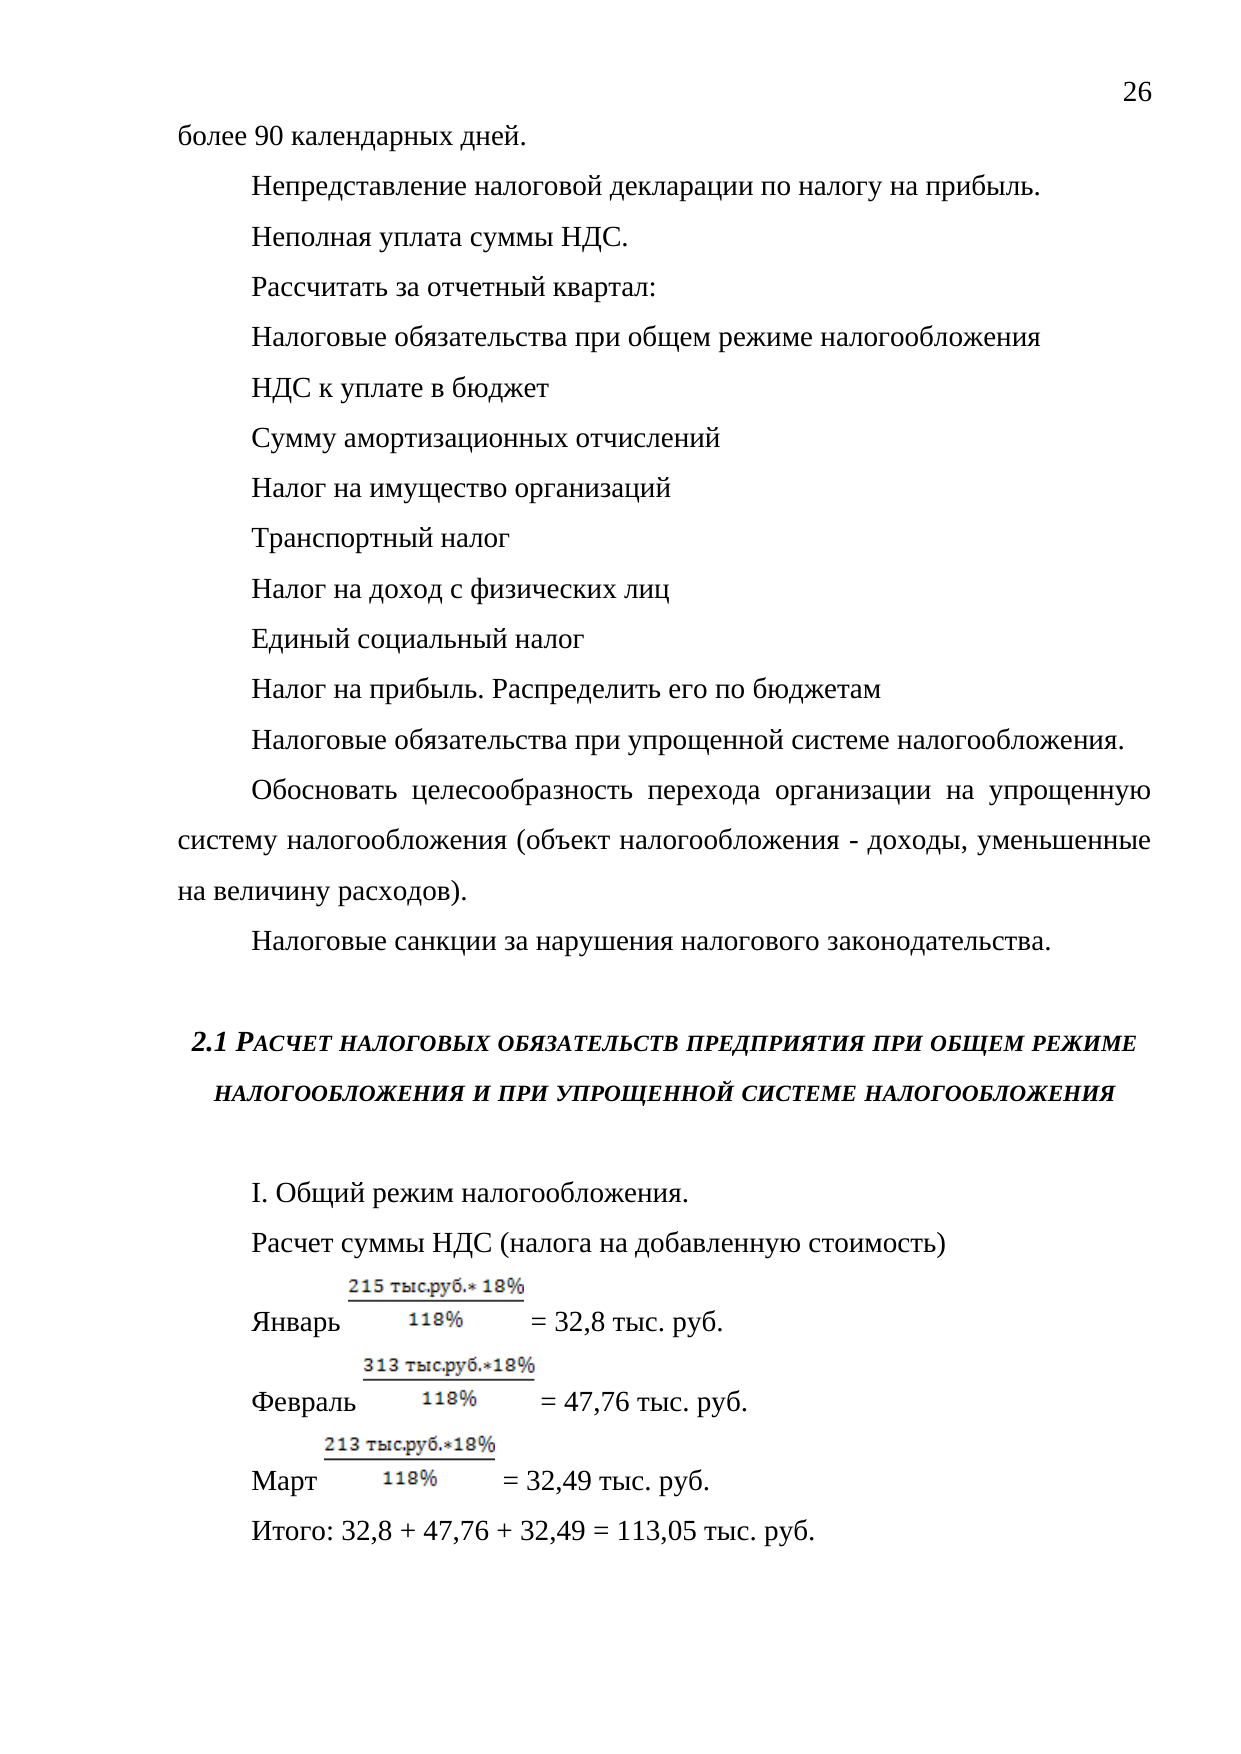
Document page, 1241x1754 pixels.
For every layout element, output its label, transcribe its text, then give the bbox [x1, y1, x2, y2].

text Непредставление налоговой декларации по налогу на прибыль. [177, 168, 1152, 202]
text Налог на доход с физических лиц [177, 571, 1152, 604]
text Налоговые обязательства при общем режиме налогообложения [177, 319, 1152, 353]
text Март = 32,49 тыс. руб. [177, 1434, 1152, 1497]
picture [348, 1275, 524, 1332]
text I. Общий режим налогообложения. [177, 1175, 1152, 1208]
text Январь = 32,8 тыс. руб. [177, 1275, 1152, 1338]
text Единый социальный налог [177, 621, 1152, 655]
picture [363, 1354, 541, 1411]
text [177, 118, 1152, 152]
text Расчет суммы НДС (налога на добавленную стоимость) [177, 1225, 1152, 1258]
text Обосновать целесообразность перехода организации на упрощенную систему налогообложения (объект налогообложения - доходы, уменьшенные на величину расходов). [177, 772, 1152, 906]
text Налог на имущество организаций [177, 470, 1152, 504]
text Налог на прибыль. Распределить его по бюджетам [177, 672, 1152, 705]
text Неполная уплата суммы НДС. [177, 219, 1152, 252]
text Налоговые санкции за нарушения налогового законодательства. [177, 923, 1152, 957]
picture [324, 1433, 495, 1491]
subtitle 2.1 Расчет налоговых обязательств предприятия при общем режиме налогообложения и при упрощенной системе налогообложения [177, 1024, 1152, 1108]
text Транспортный налог [177, 521, 1152, 554]
text Итого: 32,8 + 47,76 + 32,49 = 113,05 тыс. руб. [177, 1513, 1152, 1547]
text Февраль = 47,76 тыс. руб. [177, 1355, 1152, 1417]
text Налоговые обязательства при упрощенной системе налогообложения. [177, 722, 1152, 755]
text Рассчитать за отчетный квартал: [177, 269, 1152, 303]
text Сумму амортизационных отчислений [177, 420, 1152, 453]
text НДС к уплате в бюджет [177, 370, 1152, 403]
